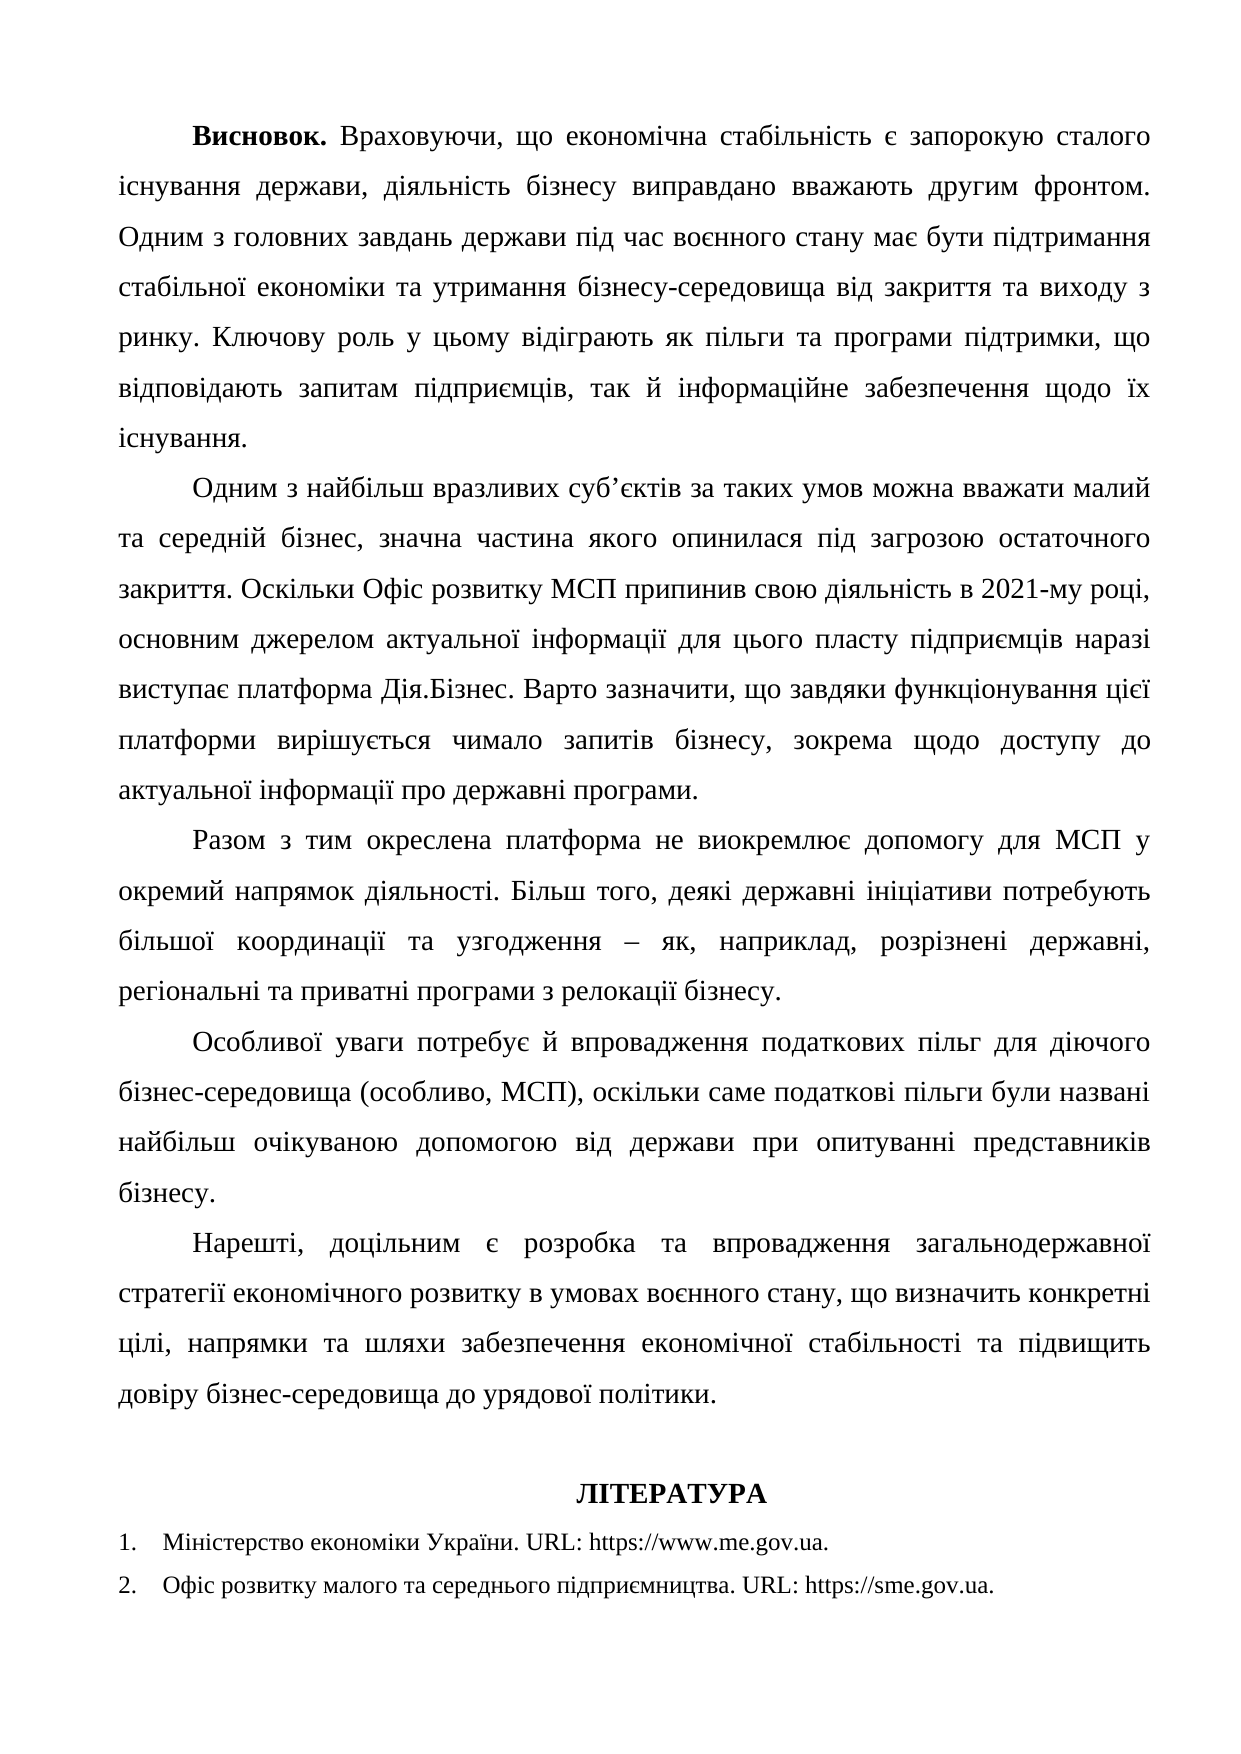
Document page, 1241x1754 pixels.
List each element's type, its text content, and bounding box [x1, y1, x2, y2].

text Висновок. Враховуючи, що економічна стабільність є запорокую сталого існування держави, діяльність бізнесу виправдано вважають другим фронтом. Одним з головних завдань держави під час воєнного стану має бути підтримання стабільної економіки та утримання бізнесу-середовища від закриття та виходу з ринку. Ключову роль у цьому відіграють як пільги та програми підтримки, що відповідають запитам підприємців, так й інформаційне забезпечення щодо їх існування. [118, 118, 1152, 453]
text Нарешті, доцільним є розробка та впровадження загальнодержавної стратегії економічного розвитку в умовах воєнного стану, що визначить конкретні цілі, напрямки та шляхи забезпечення економічної стабільності та підвищить довіру бізнес-середовища до урядової політики. [118, 1225, 1152, 1409]
text Одним з найбільш вразливих суб’єктів за таких умов можна вважати малий та середній бізнес, значна частина якого опинилася під загрозою остаточного закриття. Оскільки Офіс розвитку МСП припинив свою діяльність в 2021-му році, основним джерелом актуальної інформації для цього пласту підприємців наразі виступає платформа Дія.Бізнес. Варто зазначити, що завдяки функціонування цієї платформи вирішується чимало запитів бізнесу, зокрема щодо доступу до актуальної інформації про державні програми. [118, 470, 1152, 806]
text ЛІТЕРАТУРА [118, 1477, 1152, 1510]
text Разом з тим окреслена платформа не виокремлює допомогу для МСП у окремий напрямок діяльності. Більш того, деякі державні ініціативи потребують більшої координації та узгодження – як, наприклад, розрізнені державні, регіональні та приватні програми з релокації бізнесу. [118, 822, 1152, 1007]
list Міністерство економіки України. URL: https://www.me.gov.ua. [118, 1527, 1152, 1556]
list Офіс розвитку малого та середнього підприємництва. URL: https://sme.gov.ua. [118, 1570, 1152, 1599]
text Особливої уваги потребує й впровадження податкових пільг для діючого бізнес-середовища (особливо, МСП), оскільки саме податкові пільги були названі найбільш очікуваною допомогою від держави при опитуванні представників бізнесу. [118, 1024, 1152, 1208]
